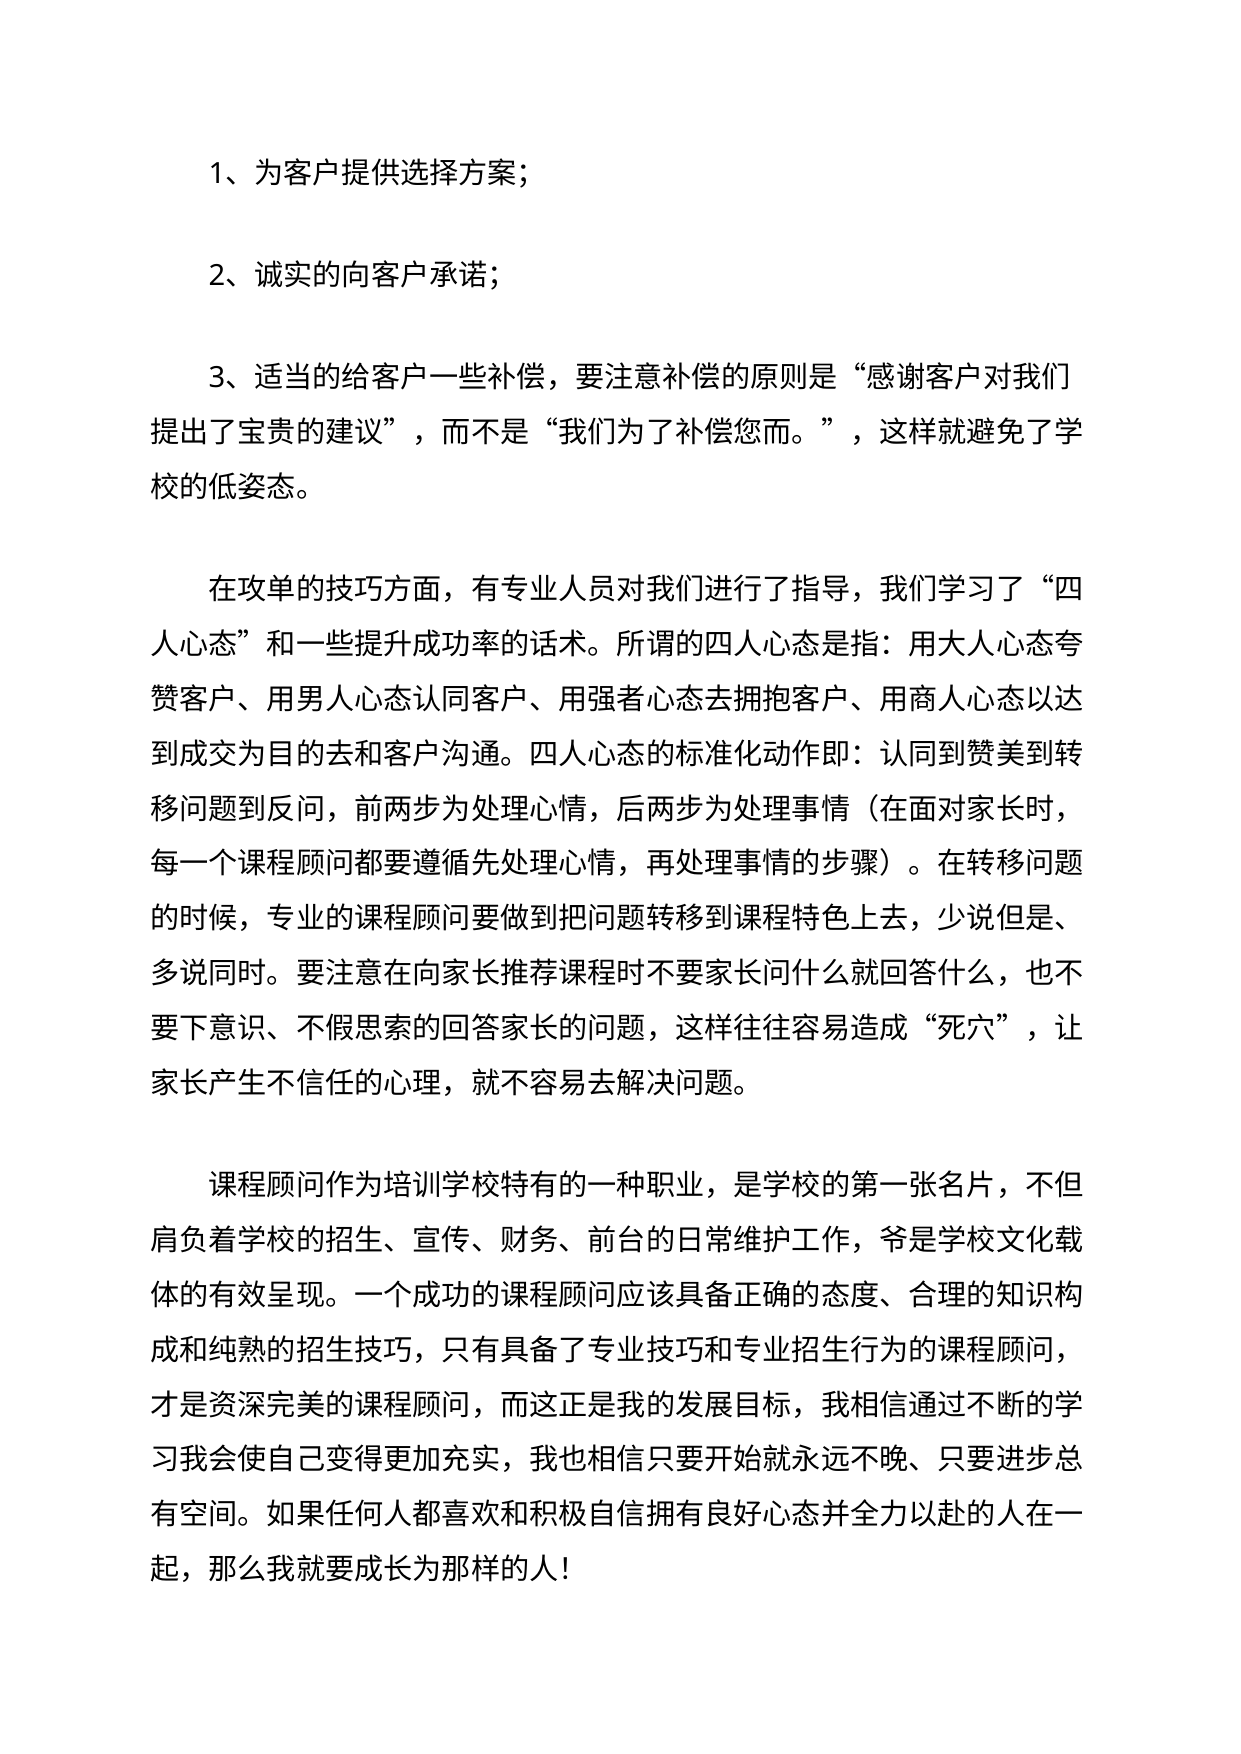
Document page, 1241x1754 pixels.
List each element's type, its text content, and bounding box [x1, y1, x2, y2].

text 2、诚实的向客户承诺； [150, 252, 1090, 294]
text 3、适当的给客户一些补偿，要注意补偿的原则是“感谢客户对我们提出了宝贵的建议”，而不是“我们为了补偿您而。”，这样就避免了学校的低姿态。 [150, 354, 1090, 506]
text 1、为客户提供选择方案； [150, 150, 1090, 192]
text 课程顾问作为培训学校特有的一种职业，是学校的第一张名片，不但肩负着学校的招生、宣传、财务、前台的日常维护工作，爷是学校文化载体的有效呈现。一个成功的课程顾问应该具备正确的态度、合理的知识构成和纯熟的招生技巧，只有具备了专业技巧和专业招生行为的课程顾问，才是资深完美的课程顾问，而这正是我的发展目标，我相信通过不断的学习我会使自己变得更加充实，我也相信只要开始就永远不晚、只要进步总有空间。如果任何人都喜欢和积极自信拥有良好心态并全力以赴的人在一起，那么我就要成长为那样的人！ [150, 1161, 1090, 1588]
text 在攻单的技巧方面，有专业人员对我们进行了指导，我们学习了“四人心态”和一些提升成功率的话术。所谓的四人心态是指：用大人心态夸赞客户、用男人心态认同客户、用强者心态去拥抱客户、用商人心态以达到成交为目的去和客户沟通。四人心态的标准化动作即：认同到赞美到转移问题到反问，前两步为处理心情，后两步为处理事情（在面对家长时，每一个课程顾问都要遵循先处理心情，再处理事情的步骤）。在转移问题的时候，专业的课程顾问要做到把问题转移到课程特色上去，少说但是、多说同时。要注意在向家长推荐课程时不要家长问什么就回答什么，也不要下意识、不假思索的回答家长的问题，这样往往容易造成“死穴”，让家长产生不信任的心理，就不容易去解决问题。 [150, 566, 1090, 1102]
